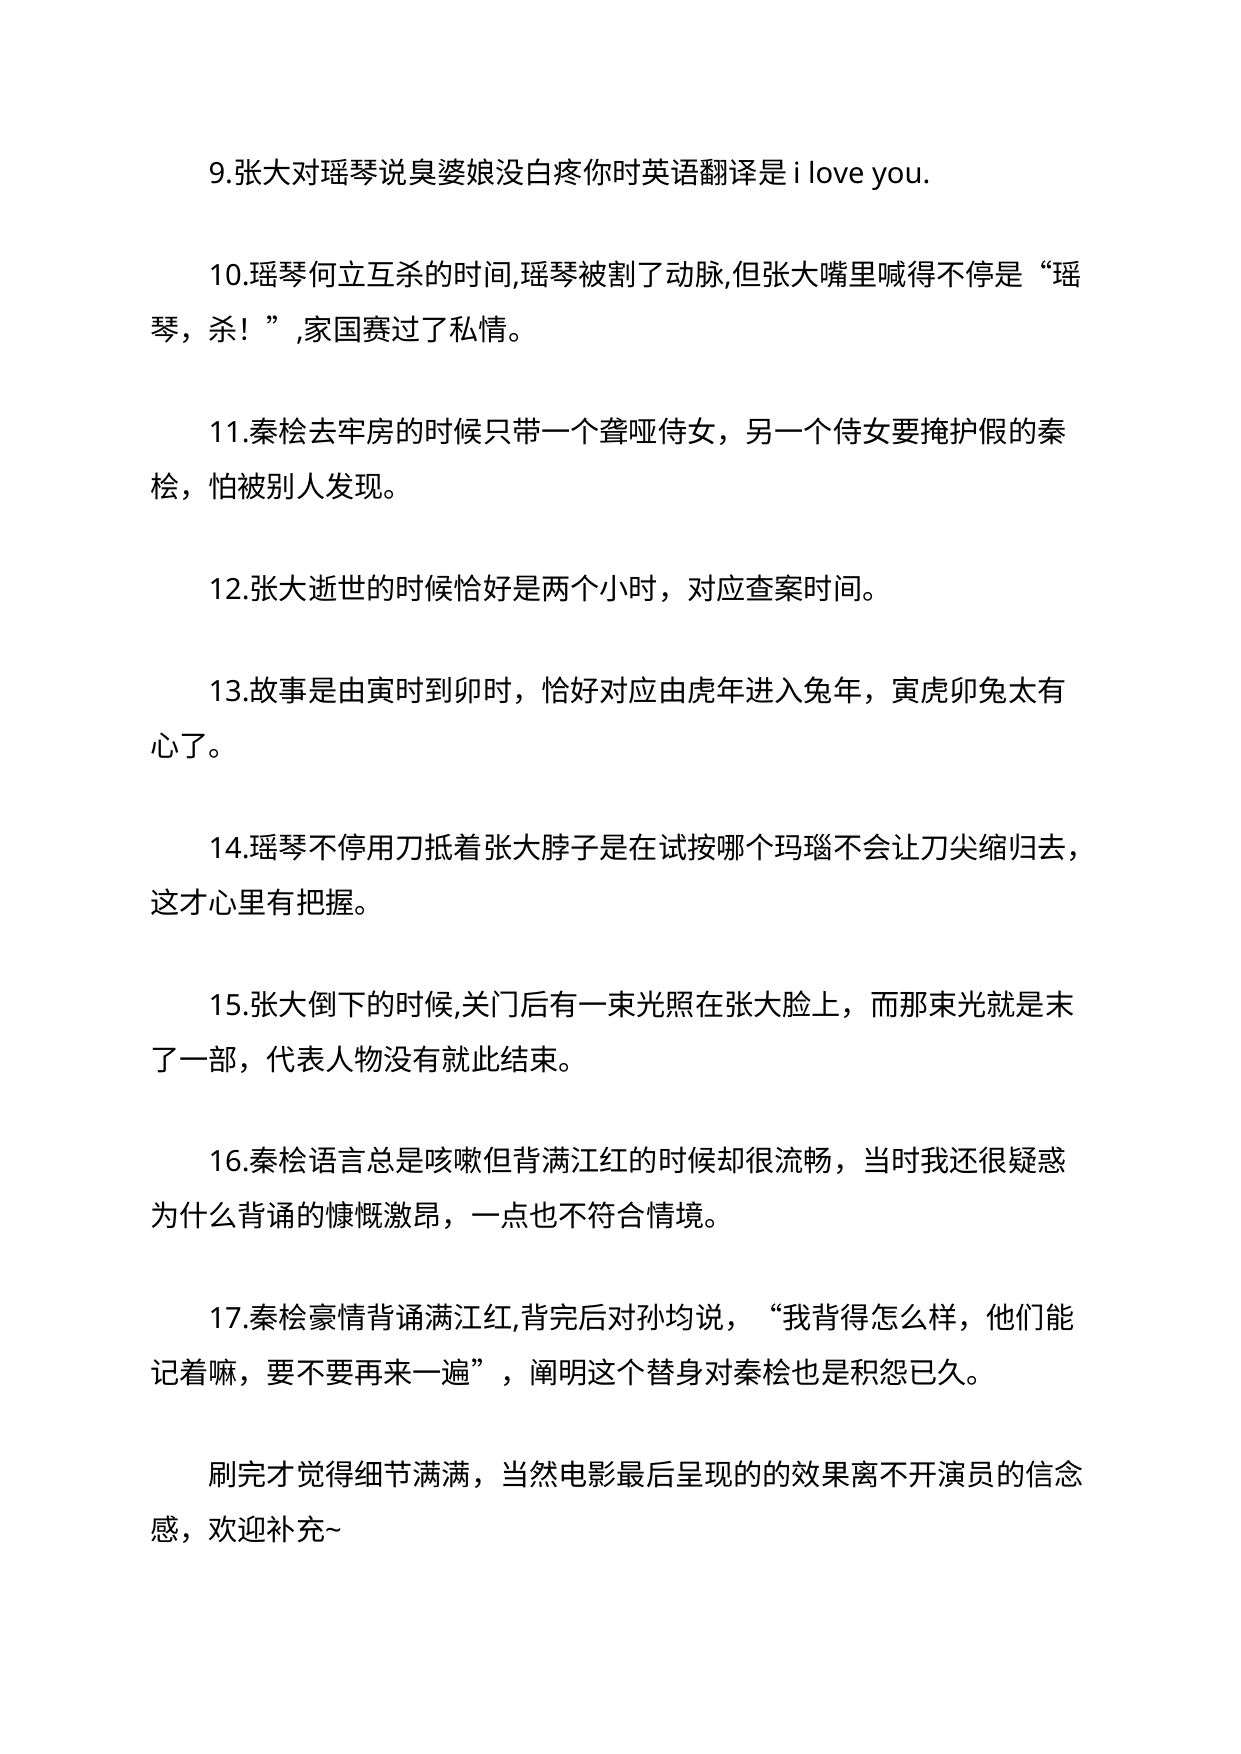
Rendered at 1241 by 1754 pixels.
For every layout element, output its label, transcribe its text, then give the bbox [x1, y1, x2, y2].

text 14.瑶琴不停用刀抵着张大脖子是在试按哪个玛瑙不会让刀尖缩归去，这才心里有把握。 [150, 824, 1090, 922]
text 12.张大逝世的时候恰好是两个小时，对应查案时间。 [150, 566, 1090, 608]
text 10.瑶琴何立互杀的时间,瑶琴被割了动脉,但张大嘴里喊得不停是“瑶琴，杀！”,家国赛过了私情。 [150, 252, 1090, 349]
text 13.故事是由寅时到卯时，恰好对应由虎年进入兔年，寅虎卯兔太有心了。 [150, 668, 1090, 765]
text 17.秦桧豪情背诵满江红,背完后对孙均说，“我背得怎么样，他们能记着嘛，要不要再来一遍”，阐明这个替身对秦桧也是积怨已久。 [150, 1295, 1090, 1392]
text 刷完才觉得细节满满，当然电影最后呈现的的效果离不开演员的信念感，欢迎补充~ [150, 1452, 1090, 1549]
text 16.秦桧语言总是咳嗽但背满江红的时候却很流畅，当时我还很疑惑为什么背诵的慷慨激昂，一点也不符合情境。 [150, 1138, 1090, 1235]
text 9.张大对瑶琴说臭婆娘没白疼你时英语翻译是i love you. [150, 150, 1090, 192]
text 11.秦桧去牢房的时候只带一个聋哑侍女，另一个侍女要掩护假的秦桧，怕被别人发现。 [150, 409, 1090, 506]
text 15.张大倒下的时候,关门后有一束光照在张大脸上，而那束光就是末了一部，代表人物没有就此结束。 [150, 981, 1090, 1078]
